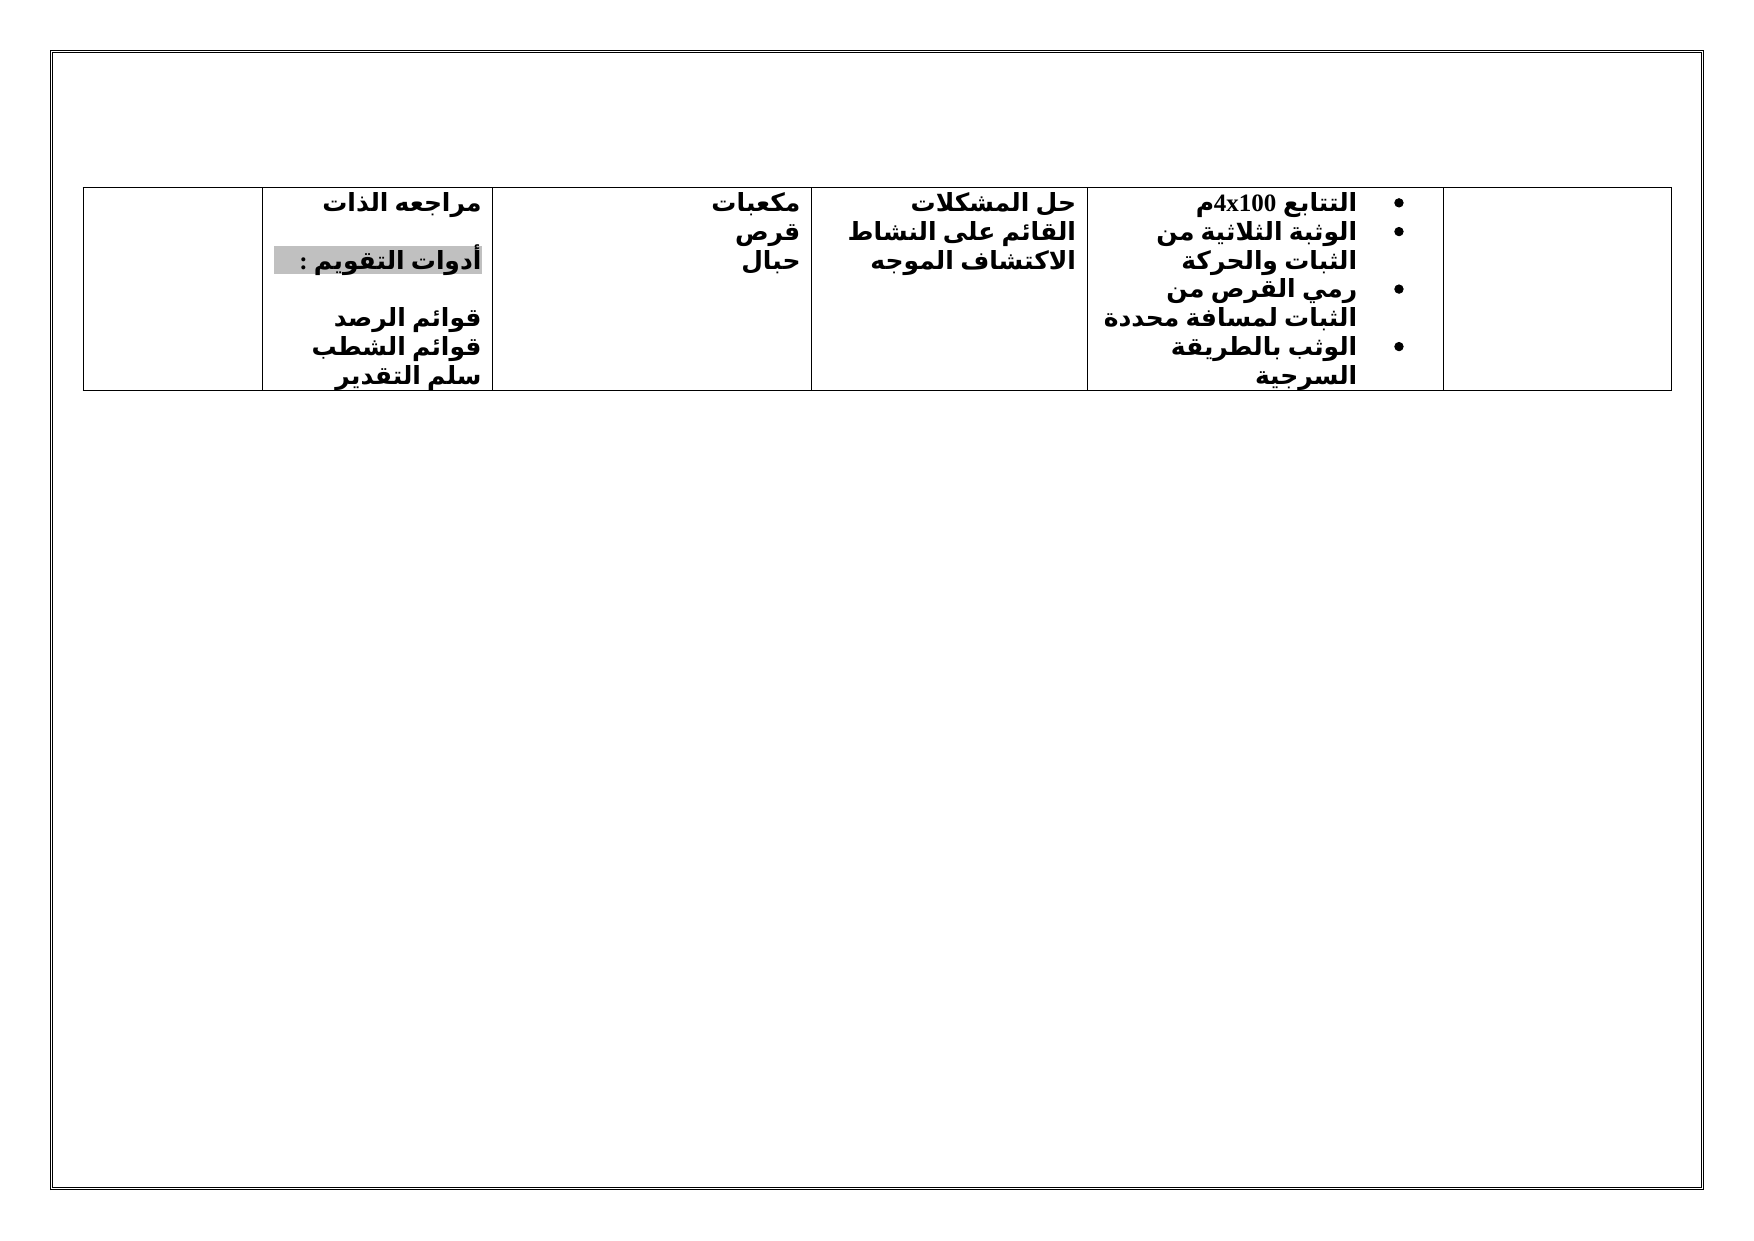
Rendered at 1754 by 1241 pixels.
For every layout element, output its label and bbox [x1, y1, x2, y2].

table_cell [812, 188, 1087, 389]
table_cell [263, 188, 492, 389]
table_cell [1444, 188, 1671, 389]
table_cell [1088, 188, 1443, 389]
table_cell [84, 188, 262, 389]
table_cell [493, 188, 811, 389]
